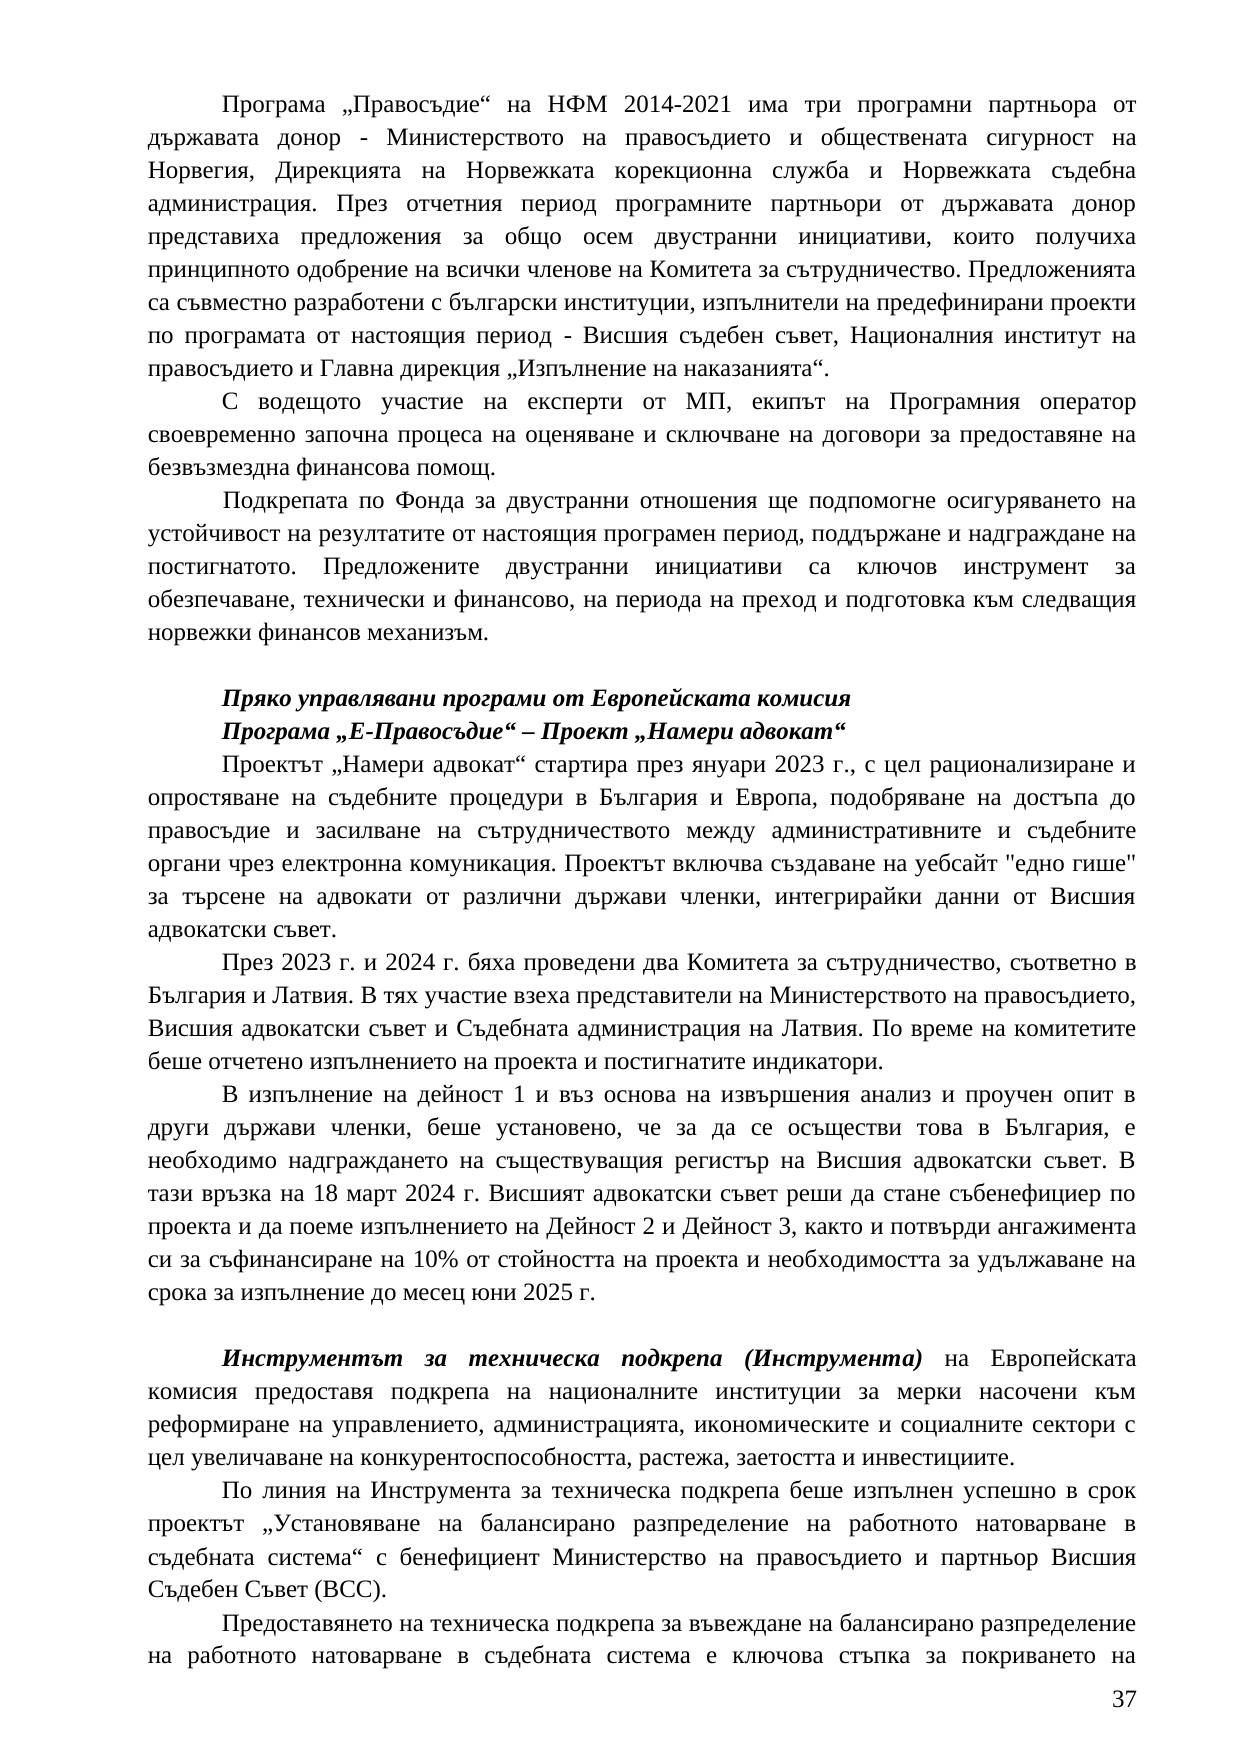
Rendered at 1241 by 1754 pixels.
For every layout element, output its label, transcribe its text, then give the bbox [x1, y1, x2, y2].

text Подкрепата по Фонда за двустранни отношения ще подпомогне осигуряването на устойчивост на резултатите от настоящия програмен период, поддържане и надграждане на постигнатото. Предложените двустранни инициативи са ключов инструмент за обезпечаване, технически и финансово, на периода на преход и подготовка към следващия норвежки финансов механизъм. [148, 485, 1137, 646]
text Програма „Е-Правосъдие“ – Проект „Намери адвокат“ [148, 716, 1137, 745]
text В изпълнение на дейност 1 и въз основа на извършения анализ и проучен опит в други държави членки, беше установено, че за да се осъществи това в България, е необходимо надграждането на съществуващия регистър на Висшия адвокатски съвет. В тази връзка на 18 март 2024 г. Висшият адвокатски съвет реши да стане събенефициер по проекта и да поеме изпълнението на Дейност 2 и Дейност 3, както и потвърди ангажимента си за съфинансиране на 10% от стойността на проекта и необходимостта за удължаване на срока за изпълнение до месец юни 2025 г. [148, 1079, 1137, 1306]
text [148, 1608, 1137, 1669]
text Проектът „Намери адвокат“ стартира през януари 2023 г., с цел рационализиране и опростяване на съдебните процедури в България и Европа, подобряване на достъпа до правосъдие и засилване на сътрудничеството между административните и съдебните органи чрез електронна комуникация. Проектът включва създаване на уебсайт "едно гише" за търсене на адвокати от различни държави членки, интегрирайки данни от Висшия адвокатски съвет. [148, 749, 1137, 943]
text По линия на Инструмента за техническа подкрепа беше изпълнен успешно в срок проектът „Установяване на балансирано разпределение на работното натоварване в съдебната система“ с бенефициент Министерство на правосъдието и партньор Висшия Съдебен Съвет (ВСС). [148, 1476, 1137, 1603]
text Програма „Правосъдие“ на НФМ 2014-2021 има три програмни партньора от държавата донор - Министерството на правосъдието и обществената сигурност на Норвегия, Дирекцията на Норвежката корекционна служба и Норвежката съдебна администрация. През отчетния период програмните партньори от държавата донор представиха предложения за общо осем двустранни инициативи, които получиха принципното одобрение на всички членове на Комитета за сътрудничество. Предложенията са съвместно разработени с български институции, изпълнители на предефинирани проекти по програмата от настоящия период - Висшия съдебен съвет, Националния институт на правосъдието и Главна дирекция „Изпълнение на наказанията“. [148, 89, 1137, 382]
text Инструментът за техническа подкрепа (Инструментa) на Европейската комисия предоставя подкрепа на националните институции за мерки насочени към реформиране на управлението, администрацията, икономическите и социалните сектори с цел увеличаване на конкурентоспособността, растежа, заетостта и инвестициите. [148, 1343, 1137, 1471]
text Пряко управлявани програми от Европейската комисия [148, 683, 1137, 712]
text С водещото участие на експерти от МП, екипът на Програмния оператор своевременно започна процеса на оценяване и сключване на договори за предоставяне на безвъзмездна финансова помощ. [148, 386, 1137, 481]
text През 2023 г. и 2024 г. бяха проведени два Комитета за сътрудничество, съответно в България и Латвия. В тях участие взеха представители на Министерството на правосъдието, Висшия адвокатски съвет и Съдебната администрация на Латвия. По време на комитетите беше отчетено изпълнението на проекта и постигнатите индикатори. [148, 947, 1137, 1075]
